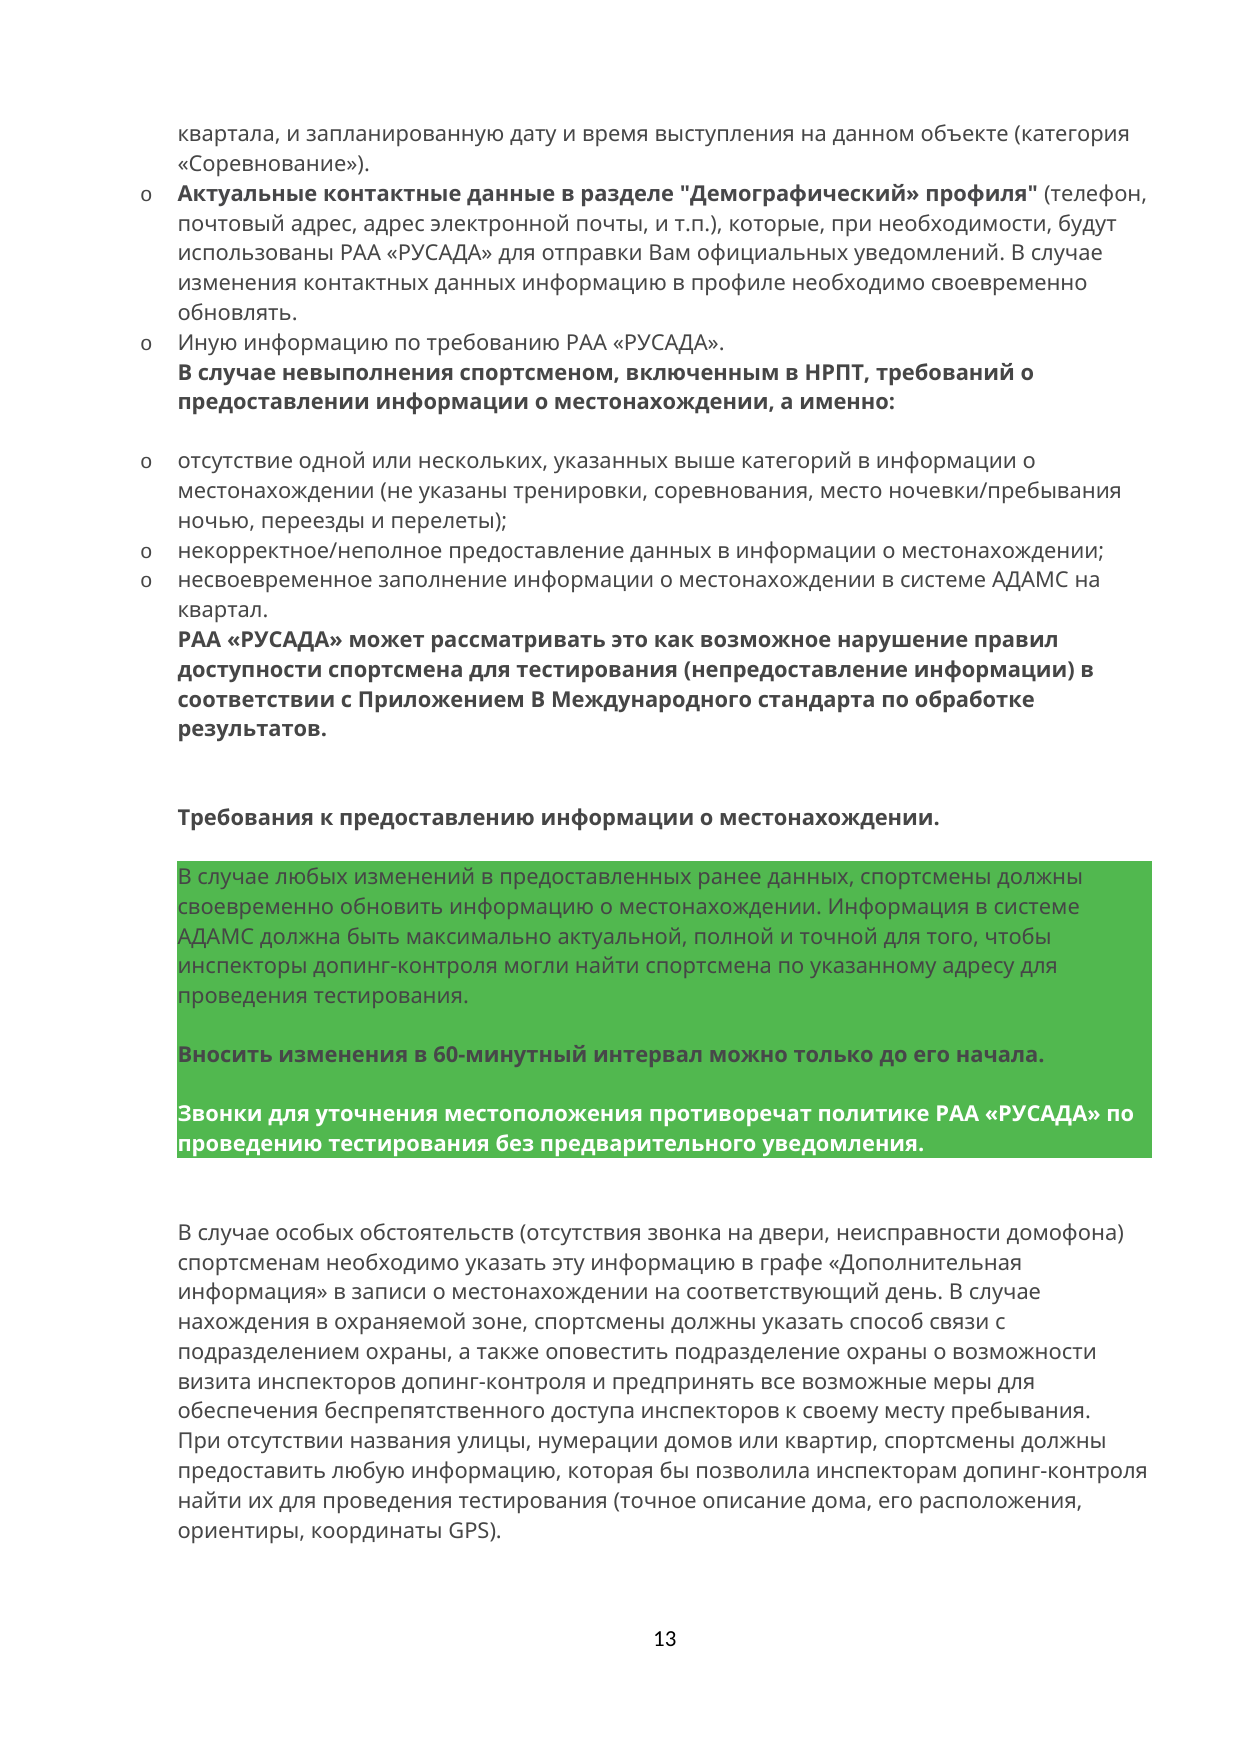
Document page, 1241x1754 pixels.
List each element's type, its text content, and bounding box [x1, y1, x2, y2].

text При отсутствии названия улицы, нумерации домов или квартир, спортсмены должны предоставить любую информацию, которая бы позволила инспекторам допинг-контроля найти их для проведения тестирования (точное описание дома, его расположения, ориентиры, координаты GPS). [177, 1425, 1152, 1544]
text В случае особых обстоятельств (отсутствия звонка на двери, неисправности домофона) спортсменам необходимо указать эту информацию в графе «Дополнительная информация» в записи о местонахождении на соответствующий день. В случае нахождения в охраняемой зоне, спортсмены должны указать способ связи с подразделением охраны, а также оповестить подразделение охраны о возможности визита инспекторов допинг-контроля и предпринять все возможные меры для обеспечения беспрепятственного доступа инспекторов к своему месту пребывания. [177, 1187, 1152, 1425]
text Звонки для уточнения местоположения противоречат политике РАА «РУСАДА» по проведению тестирования без предварительного уведомления. [177, 1098, 1152, 1158]
text Вносить изменения в 60-минутный интервал можно только до его начала. [177, 1039, 1152, 1069]
text В случае любых изменений в предоставленных ранее данных, спортсмены должны своевременно обновить информацию о местонахождении. Информация в системе АДАМС должна быть максимально актуальной, полной и точной для того, чтобы инспекторы допинг-контроля могли найти спортсмена по указанному адресу для проведения тестирования. [177, 861, 1152, 1010]
text В случае невыполнения спортсменом, включенным в НРПТ, требований о предоставлении информации о местонахождении, а именно: [177, 356, 1152, 416]
text РАА «РУСАДА» может рассматривать это как возможное нарушение правил доступности спортсмена для тестирования (непредоставление информации) в соответствии с Приложением B Международного стандарта по обработке результатов. [177, 624, 1152, 743]
list Актуальные контактные данные в разделе "Демографический» профиля" (телефон, почтовый адрес, адрес электронной почты, и т.п.), которые, при необходимости, будут использованы РАА «РУСАДА» для отправки Вам официальных уведомлений. В случае изменения контактных данных информацию в профиле необходимо своевременно обновлять. [140, 178, 1152, 327]
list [140, 118, 1152, 178]
text Требования к предоставлению информации о местонахождении. [177, 772, 1152, 832]
list некорректное/неполное предоставление данных в информации о местонахождении; [140, 534, 1152, 564]
list Иную информацию по требованию РАА «РУСАДА». [140, 327, 1152, 356]
list отсутствие одной или нескольких, указанных выше категорий в информации о местонахождении (не указаны тренировки, соревнования, место ночевки/пребывания ночью, переезды и перелеты); [140, 445, 1152, 534]
list несвоевременное заполнение информации о местонахождении в системе АДАМС на квартал. [140, 564, 1152, 624]
